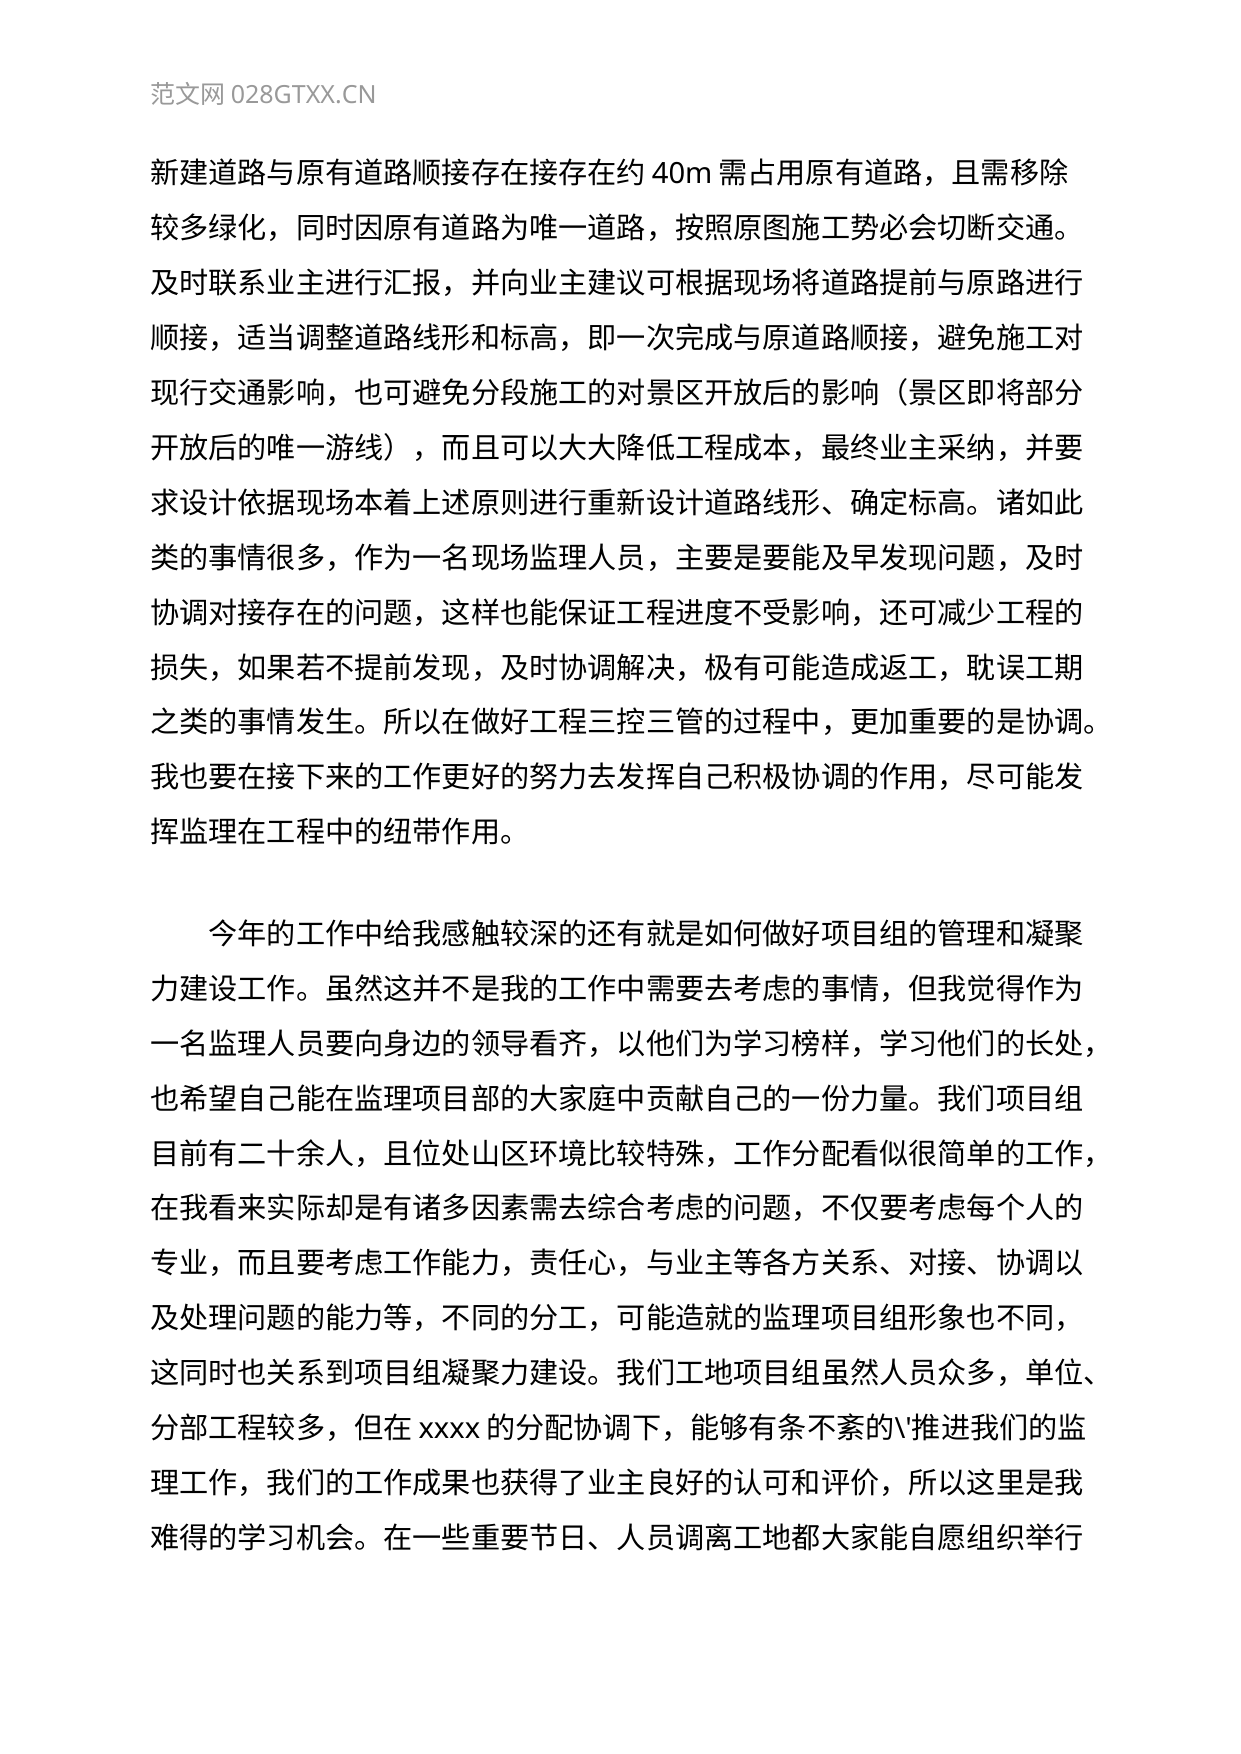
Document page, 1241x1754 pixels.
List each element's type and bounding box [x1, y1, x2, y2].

text [150, 150, 1090, 851]
text [150, 911, 1090, 1557]
